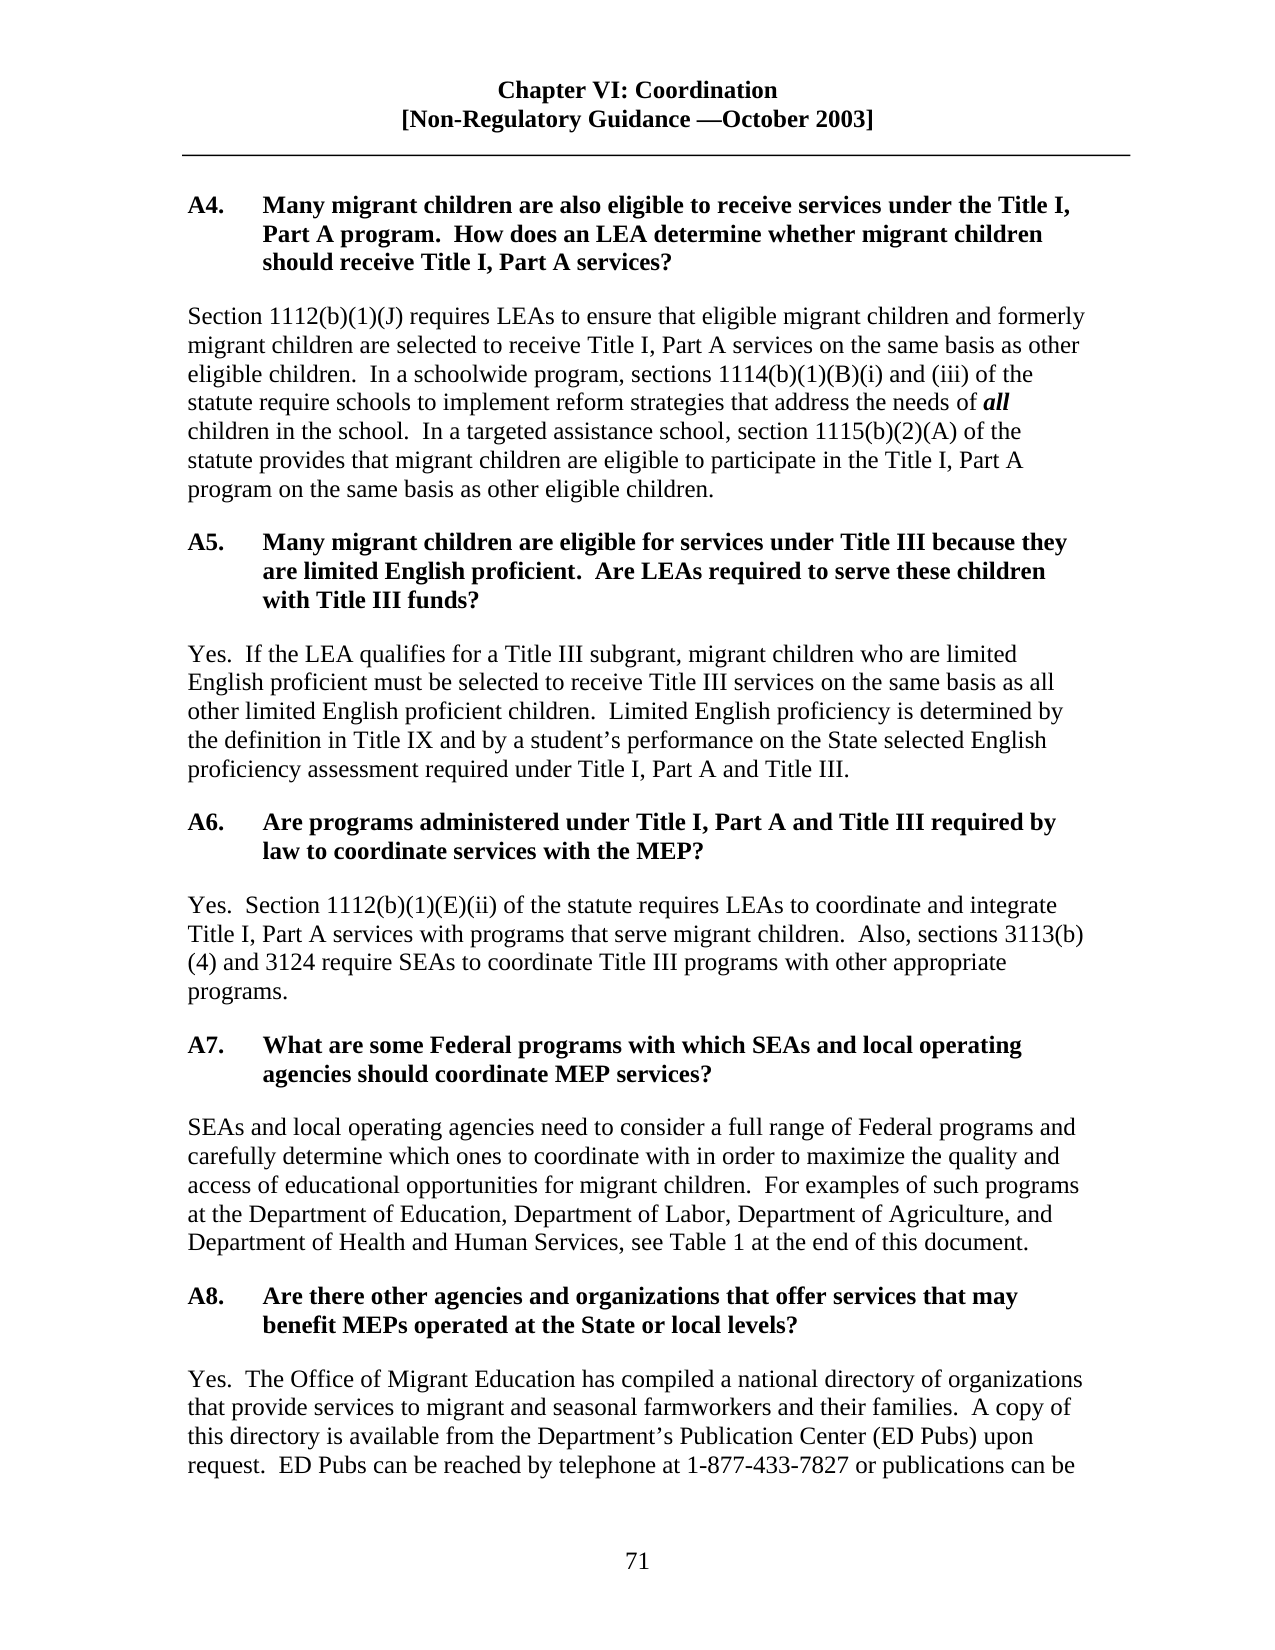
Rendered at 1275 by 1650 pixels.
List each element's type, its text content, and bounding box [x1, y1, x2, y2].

subtitle A4. Many migrant children are also eligible to receive services under the Title I, Part A program. How does an LEA determine whether migrant children should receive Title I, Part A services? [187, 190, 1087, 276]
subtitle A7. What are some Federal programs with which SEAs and local operating agencies should coordinate MEP services? [187, 1030, 1087, 1087]
subtitle A5. Many migrant children are eligible for services under Title III because they are limited English proficient. Are LEAs required to serve these children with Title III funds? [187, 527, 1087, 614]
text Yes. Section 1112(b)(1)(E)(ii) of the statute requires LEAs to coordinate and integrate Title I, Part A services with programs that serve migrant children. Also, sections 3113(b)(4) and 3124 require SEAs to coordinate Title III programs with other appropriate programs. [187, 890, 1087, 1005]
text Yes. If the LEA qualifies for a Title III subgrant, migrant children who are limited English proficient must be selected to receive Title III services on the same basis as all other limited English proficient children. Limited English proficiency is determined by the definition in Title IX and by a student’s performance on the State selected English proficiency assessment required under Title I, Part A and Title III. [187, 639, 1087, 782]
text SEAs and local operating agencies need to consider a full range of Federal programs and carefully determine which ones to coordinate with in order to maximize the quality and access of educational opportunities for migrant children. For examples of such programs at the Department of Education, Department of Labor, Department of Agriculture, and Department of Health and Human Services, see Table 1 at the end of this document. [187, 1112, 1087, 1256]
subtitle A6. Are programs administered under Title I, Part A and Title III required by law to coordinate services with the MEP? [187, 807, 1087, 865]
text Section 1112(b)(1)(J) requires LEAs to ensure that eligible migrant children and formerly migrant children are selected to receive Title I, Part A services on the same basis as other eligible children. In a schoolwide program, sections 1114(b)(1)(B)(i) and (iii) of the statute require schools to implement reform strategies that address the needs of all children in the school. In a targeted assistance school, section 1115(b)(2)(A) of the statute provides that migrant children are eligible to participate in the Title I, Part A program on the same basis as other eligible children. [187, 301, 1087, 502]
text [187, 1364, 1087, 1479]
subtitle A8. Are there other agencies and organizations that offer services that may benefit MEPs operated at the State or local levels? [187, 1281, 1087, 1339]
